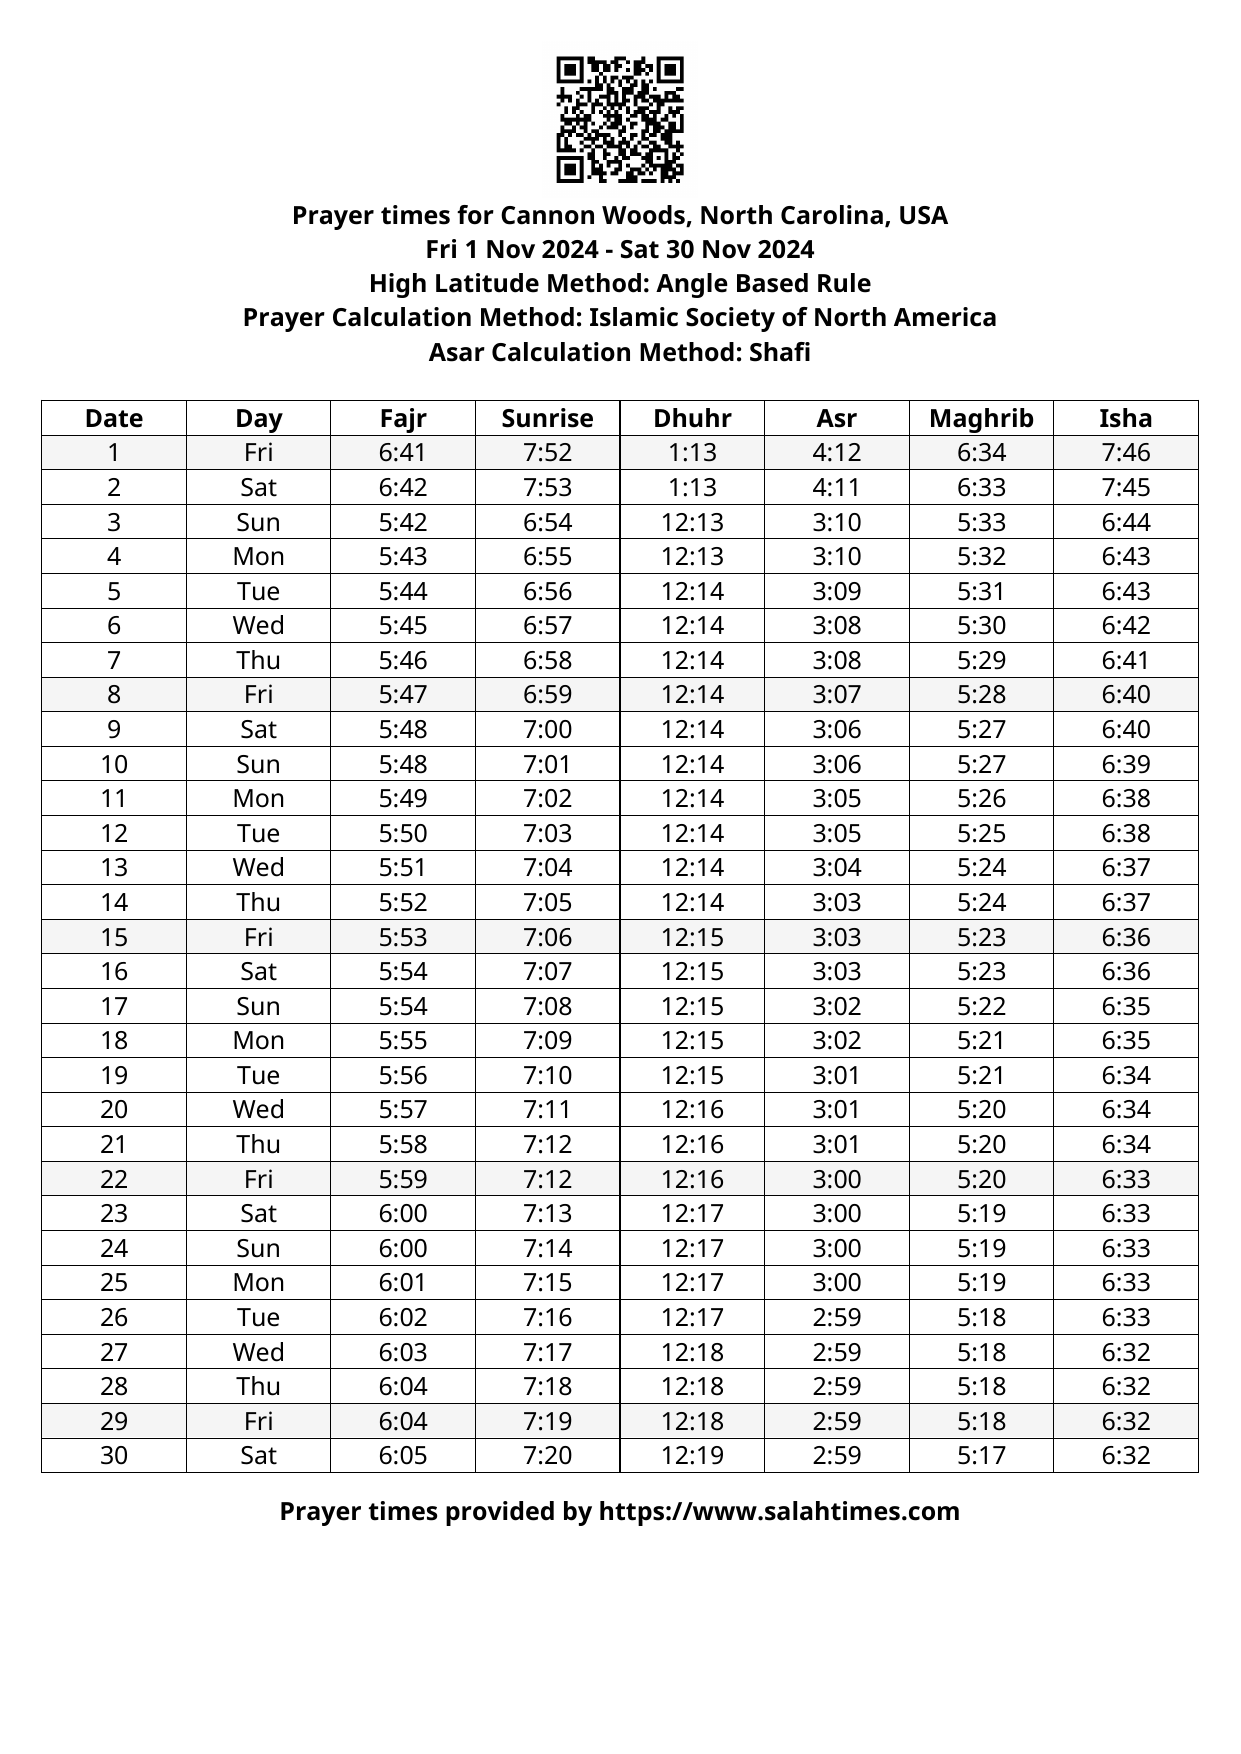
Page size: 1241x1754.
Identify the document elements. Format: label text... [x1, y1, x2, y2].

table_cell 5:19 [910, 1266, 1053, 1299]
table_cell 6:04 [331, 1369, 475, 1403]
table_cell 12:14 [621, 609, 764, 642]
table_cell 3:02 [765, 1024, 909, 1057]
table_cell 5:48 [331, 747, 475, 780]
table_cell 6:36 [1054, 954, 1198, 988]
table_cell 6:04 [331, 1404, 475, 1437]
table_cell Mon [187, 539, 330, 573]
table_cell Tue [187, 574, 330, 607]
table_cell 6:34 [1054, 1058, 1198, 1092]
table_cell 12:15 [621, 989, 764, 1022]
table_cell 6:32 [1054, 1369, 1198, 1403]
table_cell 6:43 [1054, 574, 1198, 607]
table_cell 12:19 [621, 1439, 764, 1472]
table_cell 14 [42, 885, 186, 919]
table_cell 5:21 [910, 1058, 1053, 1092]
table_cell 7:20 [476, 1439, 619, 1472]
table_cell Sat [187, 954, 330, 988]
table_cell Mon [187, 1266, 330, 1299]
table_cell 19 [42, 1058, 186, 1092]
table_cell 6:34 [1054, 1127, 1198, 1161]
table_cell 17 [42, 989, 186, 1022]
table_cell 6:35 [1054, 1024, 1198, 1057]
table_cell 12:15 [621, 954, 764, 988]
table_cell 5:19 [910, 1231, 1053, 1264]
table_cell 6:54 [476, 505, 619, 538]
table_cell 7:15 [476, 1266, 619, 1299]
table_cell 12:14 [621, 712, 764, 746]
table_cell 22 [42, 1162, 186, 1195]
table_cell 6:33 [1054, 1162, 1198, 1195]
table_cell 6:34 [910, 436, 1053, 469]
table_cell 3:06 [765, 712, 909, 746]
table_cell Thu [187, 1369, 330, 1403]
table_cell 12:14 [621, 747, 764, 780]
table_cell 7:00 [476, 712, 619, 746]
table_cell 6:44 [1054, 505, 1198, 538]
table_cell 6:03 [331, 1335, 475, 1368]
table_header Date [42, 401, 186, 434]
table_cell 7:01 [476, 747, 619, 780]
text Prayer Calculation Method: Islamic Society of North America [42, 300, 1198, 334]
table_cell 5:51 [331, 851, 475, 884]
table_cell 9 [42, 712, 186, 746]
table_header Sunrise [476, 401, 619, 434]
table_cell 5:32 [910, 539, 1053, 573]
table_cell 3:00 [765, 1266, 909, 1299]
table_cell 21 [42, 1127, 186, 1161]
table_cell 6:33 [1054, 1231, 1198, 1264]
table_cell 5:20 [910, 1093, 1053, 1126]
table_cell 3:03 [765, 954, 909, 988]
table_cell 3:06 [765, 747, 909, 780]
table_cell 7:18 [476, 1369, 619, 1403]
table_cell Wed [187, 1093, 330, 1126]
table_cell 2:59 [765, 1335, 909, 1368]
table_cell Sun [187, 505, 330, 538]
table_cell 29 [42, 1404, 186, 1437]
table_cell 7:17 [476, 1335, 619, 1368]
table_cell 7:14 [476, 1231, 619, 1264]
table_cell 12:14 [621, 885, 764, 919]
table_cell 12:17 [621, 1266, 764, 1299]
table_cell 13 [42, 851, 186, 884]
table_cell 2:59 [765, 1300, 909, 1334]
table_cell 3:04 [765, 851, 909, 884]
table_cell 7:07 [476, 954, 619, 988]
table_cell 4 [42, 539, 186, 573]
table_cell 12:17 [621, 1231, 764, 1264]
table_cell 5:21 [910, 1024, 1053, 1057]
table_cell 3:01 [765, 1058, 909, 1092]
table_cell Mon [187, 1024, 330, 1057]
table_cell 25 [42, 1266, 186, 1299]
table_cell 28 [42, 1369, 186, 1403]
table_cell 3:10 [765, 539, 909, 573]
table_cell 12:14 [621, 851, 764, 884]
table_cell 7:03 [476, 816, 619, 849]
table_cell 7:04 [476, 851, 619, 884]
table_cell 7:16 [476, 1300, 619, 1334]
table_cell 6:33 [910, 470, 1053, 504]
table_cell 8 [42, 678, 186, 711]
table_cell 5:52 [331, 885, 475, 919]
table_header Dhuhr [621, 401, 764, 434]
table_cell 1:13 [621, 436, 764, 469]
table_cell 6:38 [1054, 816, 1198, 849]
table_cell Fri [187, 1404, 330, 1437]
table_cell 5:26 [910, 781, 1053, 815]
table_cell 12:14 [621, 781, 764, 815]
table_cell 6:32 [1054, 1335, 1198, 1368]
table_cell Sat [187, 712, 330, 746]
table_cell 6:00 [331, 1196, 475, 1230]
table_cell 3 [42, 505, 186, 538]
table_cell Thu [187, 643, 330, 677]
table_cell 6:37 [1054, 851, 1198, 884]
table_cell 6:34 [1054, 1093, 1198, 1126]
table_cell 5:18 [910, 1404, 1053, 1437]
table_cell 5:19 [910, 1196, 1053, 1230]
table_cell 7:08 [476, 989, 619, 1022]
table_cell 6:33 [1054, 1300, 1198, 1334]
table_cell Thu [187, 1127, 330, 1161]
table_cell 6:41 [1054, 643, 1198, 677]
table_cell 6:42 [331, 470, 475, 504]
table_cell 3:00 [765, 1162, 909, 1195]
table_cell 6:37 [1054, 885, 1198, 919]
table_cell 6:40 [1054, 678, 1198, 711]
table_cell 3:01 [765, 1093, 909, 1126]
table_cell 5:50 [331, 816, 475, 849]
table_cell 6:43 [1054, 539, 1198, 573]
table_header Fajr [331, 401, 475, 434]
table_cell 7:06 [476, 920, 619, 953]
table_cell 12:15 [621, 1058, 764, 1092]
table_cell 7 [42, 643, 186, 677]
table_cell 12:16 [621, 1127, 764, 1161]
table_cell 3:08 [765, 609, 909, 642]
table_cell 5:27 [910, 747, 1053, 780]
table_cell 6:02 [331, 1300, 475, 1334]
table_cell 3:00 [765, 1231, 909, 1264]
table_cell 12:18 [621, 1369, 764, 1403]
table_cell 6:35 [1054, 989, 1198, 1022]
table_cell 6:59 [476, 678, 619, 711]
table_cell 7:46 [1054, 436, 1198, 469]
table_cell 5:33 [910, 505, 1053, 538]
table_cell 2:59 [765, 1369, 909, 1403]
table_cell 6:56 [476, 574, 619, 607]
table_cell 27 [42, 1335, 186, 1368]
table_cell 5:23 [910, 920, 1053, 953]
table_cell 12:14 [621, 574, 764, 607]
table_cell 5:42 [331, 505, 475, 538]
table_cell 6:05 [331, 1439, 475, 1472]
table_cell 6:32 [1054, 1439, 1198, 1472]
table_cell 5 [42, 574, 186, 607]
table_cell 12:17 [621, 1300, 764, 1334]
table_header Asr [765, 401, 909, 434]
table_cell 5:57 [331, 1093, 475, 1126]
table_cell 6:40 [1054, 712, 1198, 746]
table_cell 5:17 [910, 1439, 1053, 1472]
table_cell 16 [42, 954, 186, 988]
table_cell 5:20 [910, 1162, 1053, 1195]
table_cell 5:28 [910, 678, 1053, 711]
table_cell 12:15 [621, 1024, 764, 1057]
table_cell 12:13 [621, 505, 764, 538]
table_cell Mon [187, 781, 330, 815]
table_cell 7:11 [476, 1093, 619, 1126]
table_cell Fri [187, 436, 330, 469]
table_cell 5:27 [910, 712, 1053, 746]
table_cell 12:15 [621, 920, 764, 953]
table_cell 6:41 [331, 436, 475, 469]
table_cell 5:54 [331, 954, 475, 988]
table_cell 12:14 [621, 643, 764, 677]
table_cell 5:43 [331, 539, 475, 573]
table_cell 10 [42, 747, 186, 780]
table_cell 12:14 [621, 816, 764, 849]
table_cell 12:17 [621, 1196, 764, 1230]
table_cell 5:55 [331, 1024, 475, 1057]
table_cell 24 [42, 1231, 186, 1264]
table_cell 6:33 [1054, 1266, 1198, 1299]
table_cell 3:03 [765, 885, 909, 919]
table_cell 5:45 [331, 609, 475, 642]
table_cell 7:09 [476, 1024, 619, 1057]
table_cell 5:56 [331, 1058, 475, 1092]
table_cell 12:14 [621, 678, 764, 711]
table_cell 12:18 [621, 1404, 764, 1437]
table_cell 1:13 [621, 470, 764, 504]
table_cell Sat [187, 470, 330, 504]
table_cell Sat [187, 1439, 330, 1472]
table_cell 5:20 [910, 1127, 1053, 1161]
table_cell Tue [187, 816, 330, 849]
table_cell 3:10 [765, 505, 909, 538]
table_cell 6:00 [331, 1231, 475, 1264]
table_cell 23 [42, 1196, 186, 1230]
table_cell 3:00 [765, 1196, 909, 1230]
table_cell 7:02 [476, 781, 619, 815]
table_cell 5:22 [910, 989, 1053, 1022]
table_cell 1 [42, 436, 186, 469]
table_cell 6:32 [1054, 1404, 1198, 1437]
table_cell 4:12 [765, 436, 909, 469]
table_cell 6:33 [1054, 1196, 1198, 1230]
table_cell 5:58 [331, 1127, 475, 1161]
table_cell 30 [42, 1439, 186, 1472]
table_cell 3:01 [765, 1127, 909, 1161]
table_cell 2 [42, 470, 186, 504]
table_cell Wed [187, 609, 330, 642]
table_cell 5:25 [910, 816, 1053, 849]
table_cell 3:08 [765, 643, 909, 677]
table_cell 2:59 [765, 1404, 909, 1437]
table_cell 12:13 [621, 539, 764, 573]
table_cell 5:47 [331, 678, 475, 711]
table_cell 5:48 [331, 712, 475, 746]
table_cell 5:23 [910, 954, 1053, 988]
picture [542, 41, 699, 198]
table_cell Thu [187, 885, 330, 919]
table_header Day [187, 401, 330, 434]
table_header Maghrib [910, 401, 1053, 434]
table_cell 5:54 [331, 989, 475, 1022]
table_cell 5:18 [910, 1335, 1053, 1368]
table_cell 6:39 [1054, 747, 1198, 780]
table_cell 6:55 [476, 539, 619, 573]
table_cell 5:53 [331, 920, 475, 953]
table_cell 6:42 [1054, 609, 1198, 642]
table_header Isha [1054, 401, 1198, 434]
table_cell 12:16 [621, 1093, 764, 1126]
table_cell 15 [42, 920, 186, 953]
table_cell 6:36 [1054, 920, 1198, 953]
table_cell 26 [42, 1300, 186, 1334]
text Fri 1 Nov 2024 - Sat 30 Nov 2024 [42, 232, 1198, 266]
table_cell 5:44 [331, 574, 475, 607]
table_cell Tue [187, 1300, 330, 1334]
table_cell 6:38 [1054, 781, 1198, 815]
table_cell 5:24 [910, 885, 1053, 919]
table_cell 7:05 [476, 885, 619, 919]
table_cell 12 [42, 816, 186, 849]
table_cell 7:12 [476, 1127, 619, 1161]
table_cell 5:30 [910, 609, 1053, 642]
table_cell 3:05 [765, 781, 909, 815]
table_cell 12:18 [621, 1335, 764, 1368]
table_cell 7:45 [1054, 470, 1198, 504]
table_cell 5:18 [910, 1300, 1053, 1334]
table_cell 3:07 [765, 678, 909, 711]
table_cell 7:52 [476, 436, 619, 469]
table_cell Wed [187, 851, 330, 884]
table_cell Wed [187, 1335, 330, 1368]
table_cell 3:03 [765, 920, 909, 953]
table_cell 3:02 [765, 989, 909, 1022]
table_cell 3:05 [765, 816, 909, 849]
table_cell 20 [42, 1093, 186, 1126]
text Asar Calculation Method: Shafi [42, 334, 1198, 368]
table_cell 6 [42, 609, 186, 642]
table_cell Fri [187, 1162, 330, 1195]
table_cell Fri [187, 920, 330, 953]
table_cell 5:31 [910, 574, 1053, 607]
table_cell 6:01 [331, 1266, 475, 1299]
table_cell Sun [187, 1231, 330, 1264]
table_cell 3:09 [765, 574, 909, 607]
table_cell 6:58 [476, 643, 619, 677]
table_cell 7:13 [476, 1196, 619, 1230]
table_cell Sat [187, 1196, 330, 1230]
table_cell 2:59 [765, 1439, 909, 1472]
table_cell 4:11 [765, 470, 909, 504]
table_cell 18 [42, 1024, 186, 1057]
table_cell 5:29 [910, 643, 1053, 677]
table_cell 5:46 [331, 643, 475, 677]
table_cell Tue [187, 1058, 330, 1092]
table_cell 7:12 [476, 1162, 619, 1195]
table_cell 5:59 [331, 1162, 475, 1195]
table_cell 5:24 [910, 851, 1053, 884]
table_cell 12:16 [621, 1162, 764, 1195]
text Prayer times for Cannon Woods, North Carolina, USA [42, 198, 1198, 232]
text High Latitude Method: Angle Based Rule [42, 266, 1198, 300]
table_cell 7:10 [476, 1058, 619, 1092]
table_cell 6:57 [476, 609, 619, 642]
table_cell Sun [187, 989, 330, 1022]
text Prayer times provided by https://www.salahtimes.com [42, 1494, 1198, 1528]
table_cell 7:53 [476, 470, 619, 504]
table_cell 7:19 [476, 1404, 619, 1437]
table_cell 5:18 [910, 1369, 1053, 1403]
table_cell 5:49 [331, 781, 475, 815]
table_cell Fri [187, 678, 330, 711]
table_cell Sun [187, 747, 330, 780]
table_cell 11 [42, 781, 186, 815]
